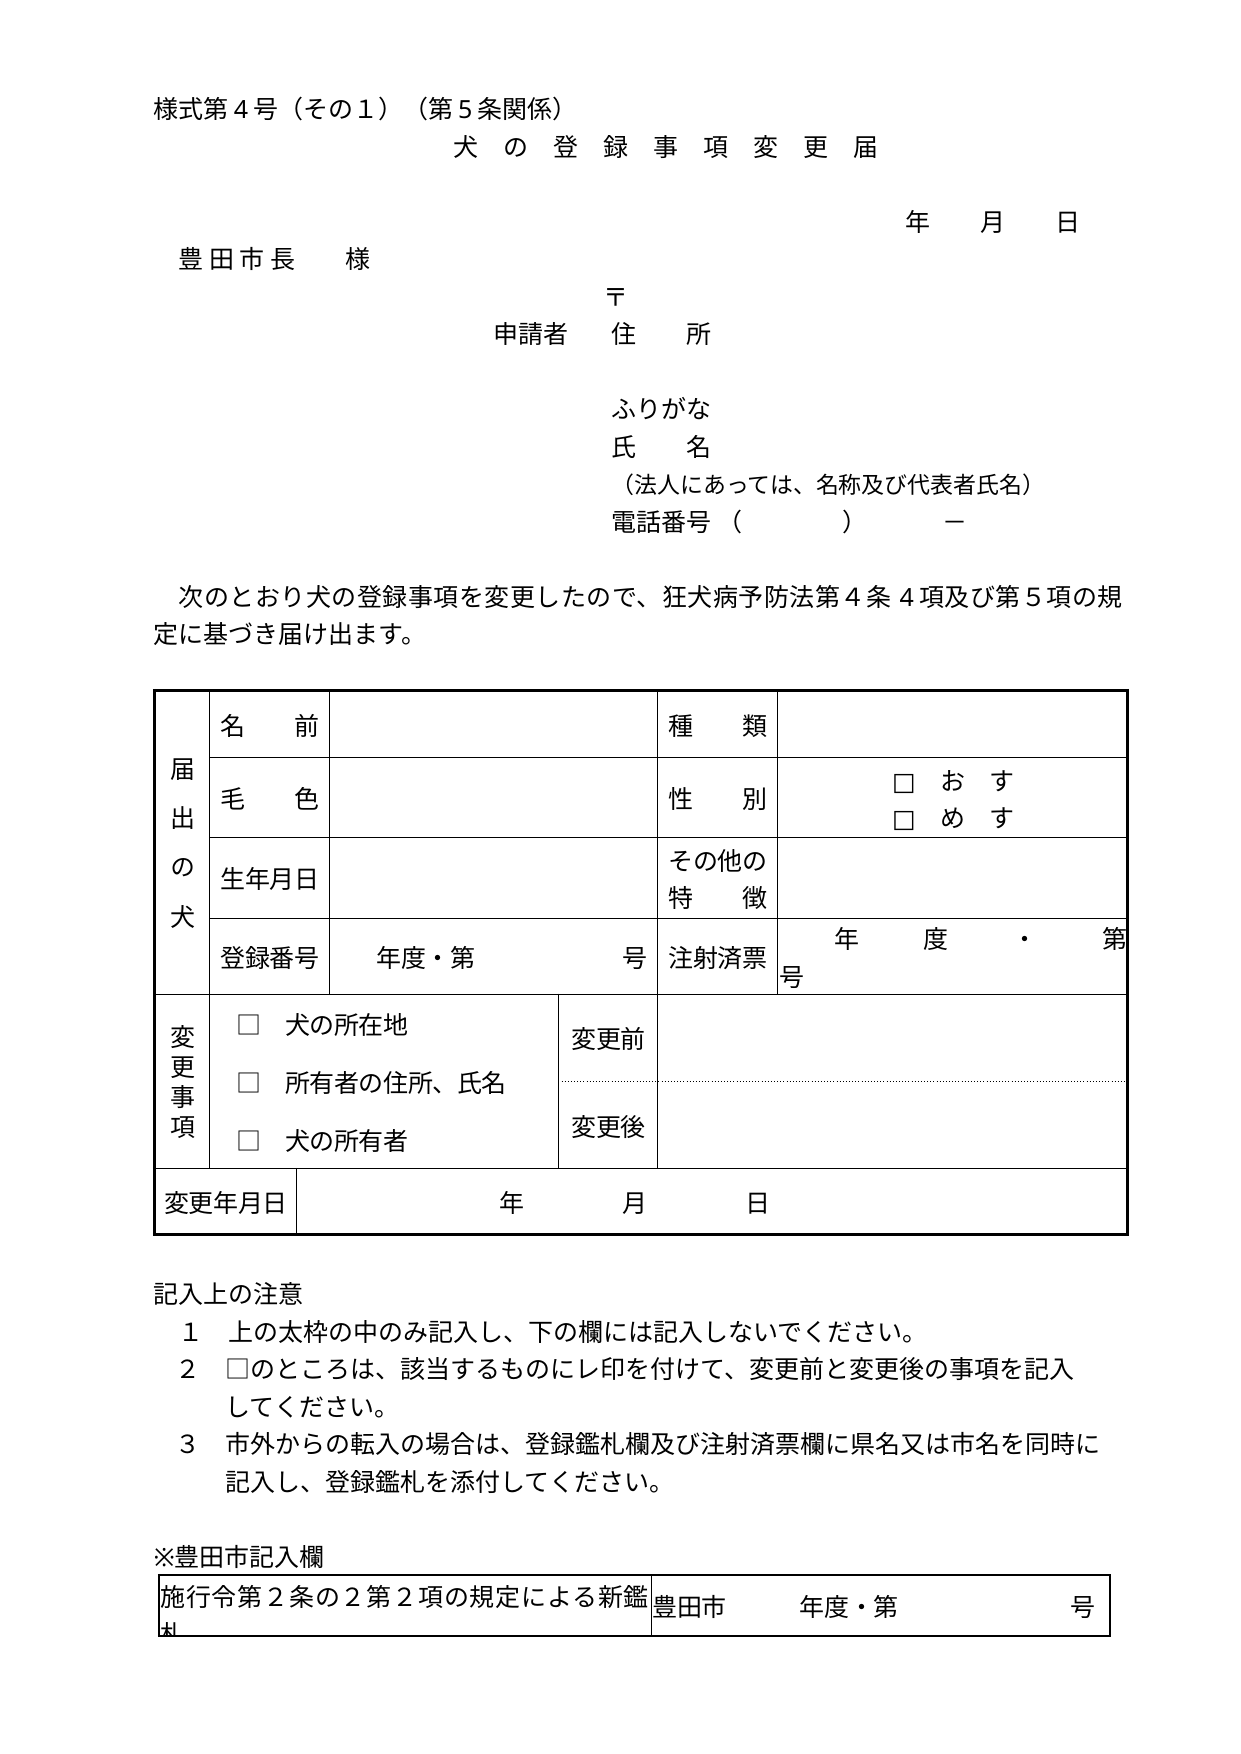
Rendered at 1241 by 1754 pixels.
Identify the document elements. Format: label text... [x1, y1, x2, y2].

text 電話番号 （ ） － [153, 501, 1123, 539]
table_header 豊田市 年度・第 号 [652, 1576, 1109, 1635]
text 様式第4号（その１）（第5条関係） [153, 89, 1123, 126]
table_cell 変更前 [559, 995, 657, 1081]
table_cell 注射済票 [658, 919, 777, 993]
table_cell 年度・第 号 [330, 919, 657, 993]
table_cell [778, 838, 1126, 917]
text 記入上の注意 [153, 1274, 1123, 1311]
table_header [1111, 1574, 1116, 1635]
text １ 上の太枠の中のみ記入し、下の欄には記入しないでください。 [153, 1311, 1123, 1349]
text ふりがな [153, 389, 1123, 426]
table_cell 登録番号 [210, 919, 329, 993]
table_header [778, 692, 1126, 757]
table_cell 毛 色 [210, 758, 329, 837]
table_header 届 出 の 犬 [156, 692, 209, 993]
table_header 種 類 [658, 692, 777, 757]
text 〒 [153, 276, 1123, 314]
text ２ □のところは、該当するものにレ印を付けて、変更前と変更後の事項を記入 してください。 [175, 1349, 1123, 1424]
text 氏 名 [153, 426, 1123, 464]
table_cell [658, 995, 1126, 1081]
table_cell □ 犬の所在地 □ 所有者の住所、氏名 □ 犬の所有者 [210, 995, 558, 1168]
text ※豊田市記入欄 [153, 1536, 1123, 1574]
text 申請者 住 所 [153, 314, 1123, 351]
text 豊 田 市 長 様 [153, 239, 1123, 276]
table_cell 変 更 事 項 [156, 995, 209, 1168]
table_cell [330, 838, 657, 917]
table_cell 年 月 日 [297, 1169, 1126, 1233]
text 次のとおり犬の登録事項を変更したので、狂犬病予防法第４条4項及び第５項の規定に基づき届け出ます。 [153, 576, 1123, 651]
table_cell [330, 758, 657, 837]
table_header [330, 692, 657, 757]
table_cell 性 別 [658, 758, 777, 837]
table_header 施行令第２条の２第２項の規定による新鑑札 [160, 1576, 651, 1635]
table_cell 変更後 [559, 1081, 657, 1168]
text （法人にあっては、名称及び代表者氏名） [153, 464, 1123, 501]
table_cell □ お す □ め す [778, 758, 1126, 837]
table_cell 年度・第 号 [778, 919, 1126, 993]
table_cell その他の 特 徴 [658, 838, 777, 917]
text 年 月 日 [153, 201, 1080, 239]
table_cell 生年月日 [210, 838, 329, 917]
table_cell [658, 1081, 1126, 1168]
table_cell 変更年月日 [156, 1169, 296, 1233]
text 犬 の 登 録 事 項 変 更 届 [153, 126, 1123, 164]
table_header 名 前 [210, 692, 329, 757]
text ３ 市外からの転入の場合は、登録鑑札欄及び注射済票欄に県名又は市名を同時に 記入し、登録鑑札を添付してください。 [175, 1424, 1123, 1499]
